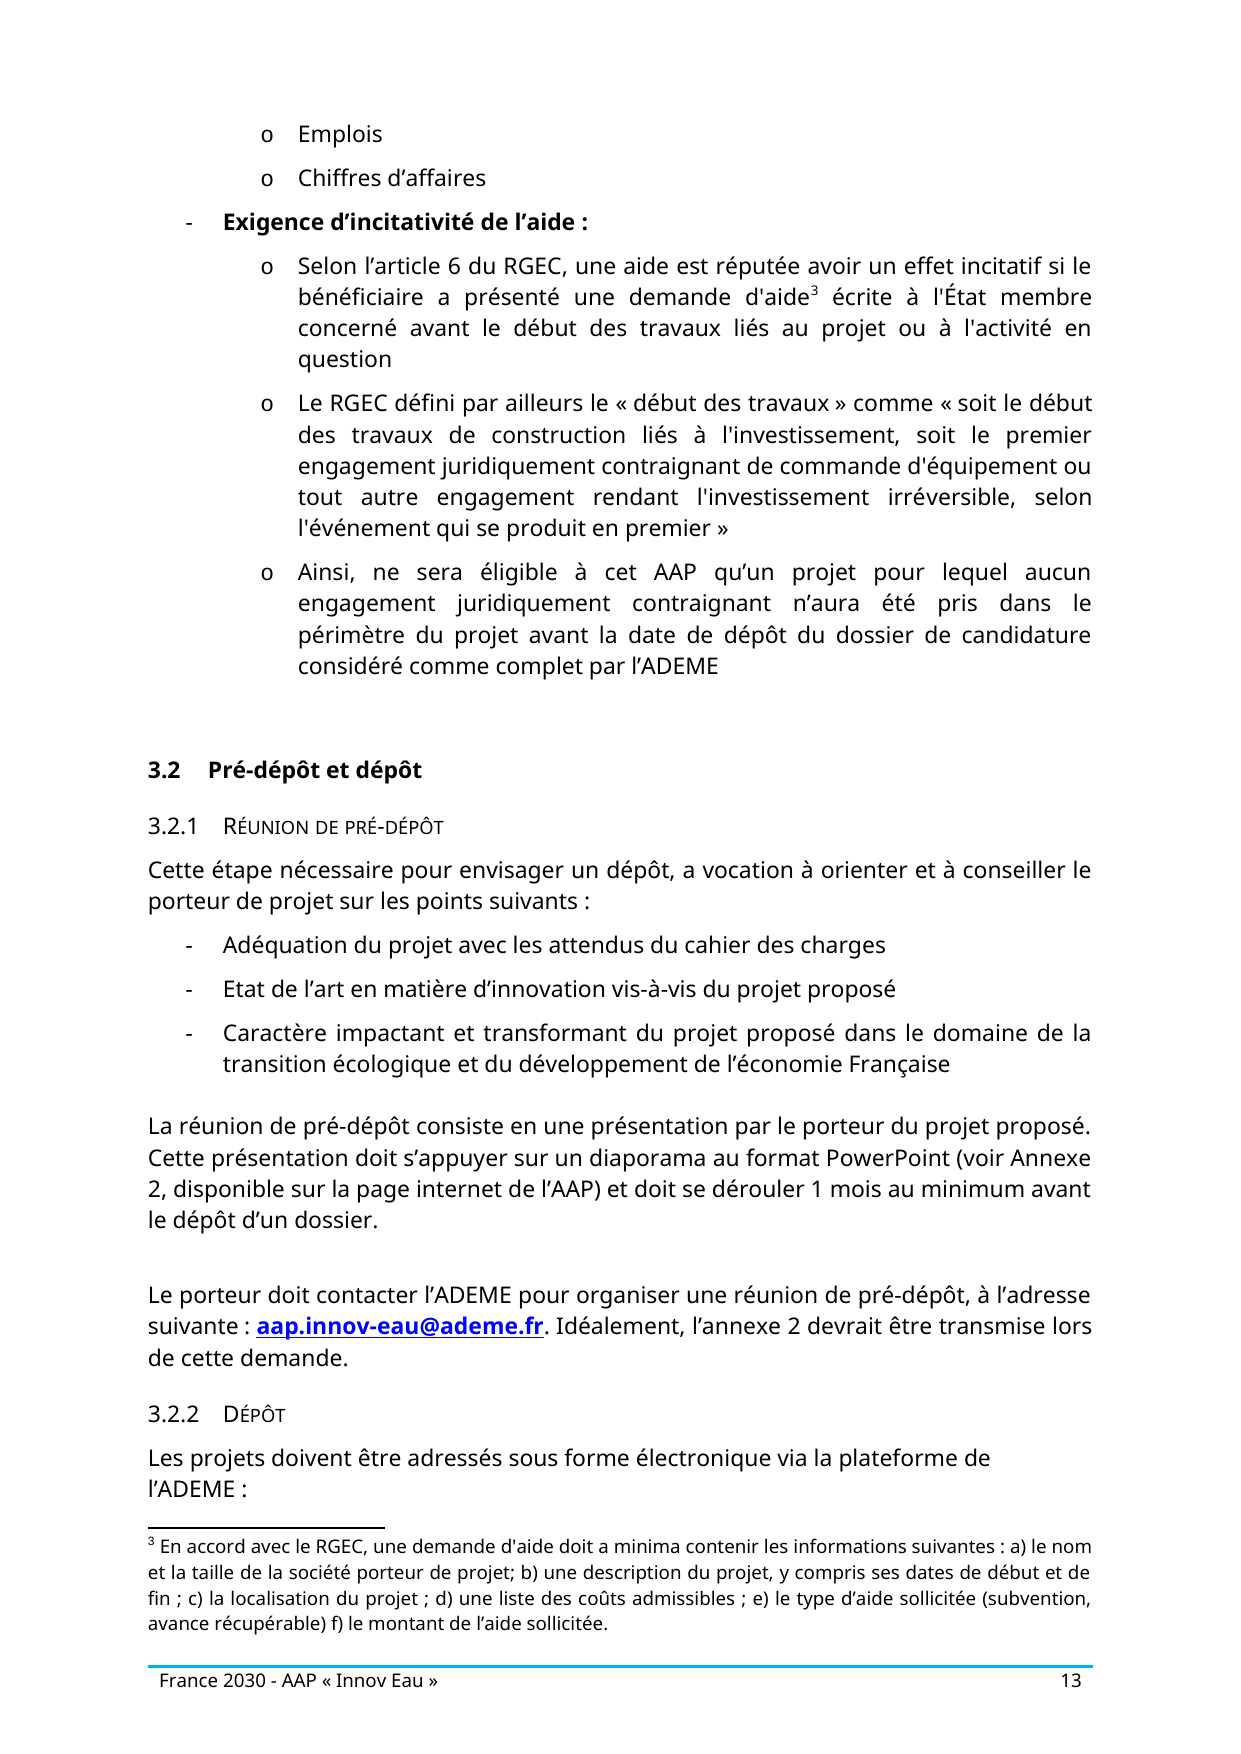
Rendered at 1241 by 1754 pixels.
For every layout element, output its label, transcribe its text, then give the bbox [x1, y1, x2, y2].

subtitle Réunion de pré-dépôt [148, 810, 1092, 842]
list Pré-dépôt et dépôt [148, 754, 1092, 785]
list Emplois [260, 118, 1092, 149]
list Exigence d’incitativité de l’aide : [185, 206, 1092, 237]
text Le porteur doit contacter l’ADEME pour organiser une réunion de pré-dépôt, à l’adresse suivante : aap.innov-eau@ademe.fr. Idéalement, l’annexe 2 devrait être transmise lors de cette demande. [148, 1279, 1092, 1373]
list Ainsi, ne sera éligible à cet AAP qu’un projet pour lequel aucun engagement juridiquement contraignant n’aura été pris dans le périmètre du projet avant la date de dépôt du dossier de candidature considéré comme complet par l’ADEME [260, 556, 1092, 681]
text Les projets doivent être adressés sous forme électronique via la plateforme de l’ADEME : [148, 1442, 1092, 1504]
text La réunion de pré-dépôt consiste en une présentation par le porteur du projet proposé. Cette présentation doit s’appuyer sur un diaporama au format PowerPoint (voir Annexe 2, disponible sur la page internet de l’AAP) et doit se dérouler 1 mois au minimum avant le dépôt d’un dossier. [148, 1110, 1092, 1235]
list Etat de l’art en matière d’innovation vis-à-vis du projet proposé [185, 973, 1092, 1004]
subtitle Dépôt [148, 1398, 1092, 1429]
list Le RGEC défini par ailleurs le « début des travaux » comme « soit le début des travaux de construction liés à l'investissement, soit le premier engagement juridiquement contraignant de commande d'équipement ou tout autre engagement rendant l'investissement irréversible, selon l'événement qui se produit en premier » [260, 387, 1092, 543]
list Caractère impactant et transformant du projet proposé dans le domaine de la transition écologique et du développement de l’économie Française [185, 1017, 1092, 1079]
list Adéquation du projet avec les attendus du cahier des charges [185, 929, 1092, 960]
list Chiffres d’affaires [260, 162, 1092, 193]
list Selon l’article 6 du RGEC, une aide est réputée avoir un effet incitatif si le bénéficiaire a présenté une demande d'aide écrite à l'État membre concerné avant le début des travaux liés au projet ou à l'activité en question [260, 249, 1092, 375]
text Cette étape nécessaire pour envisager un dépôt, a vocation à orienter et à conseiller le porteur de projet sur les points suivants : [148, 854, 1092, 917]
